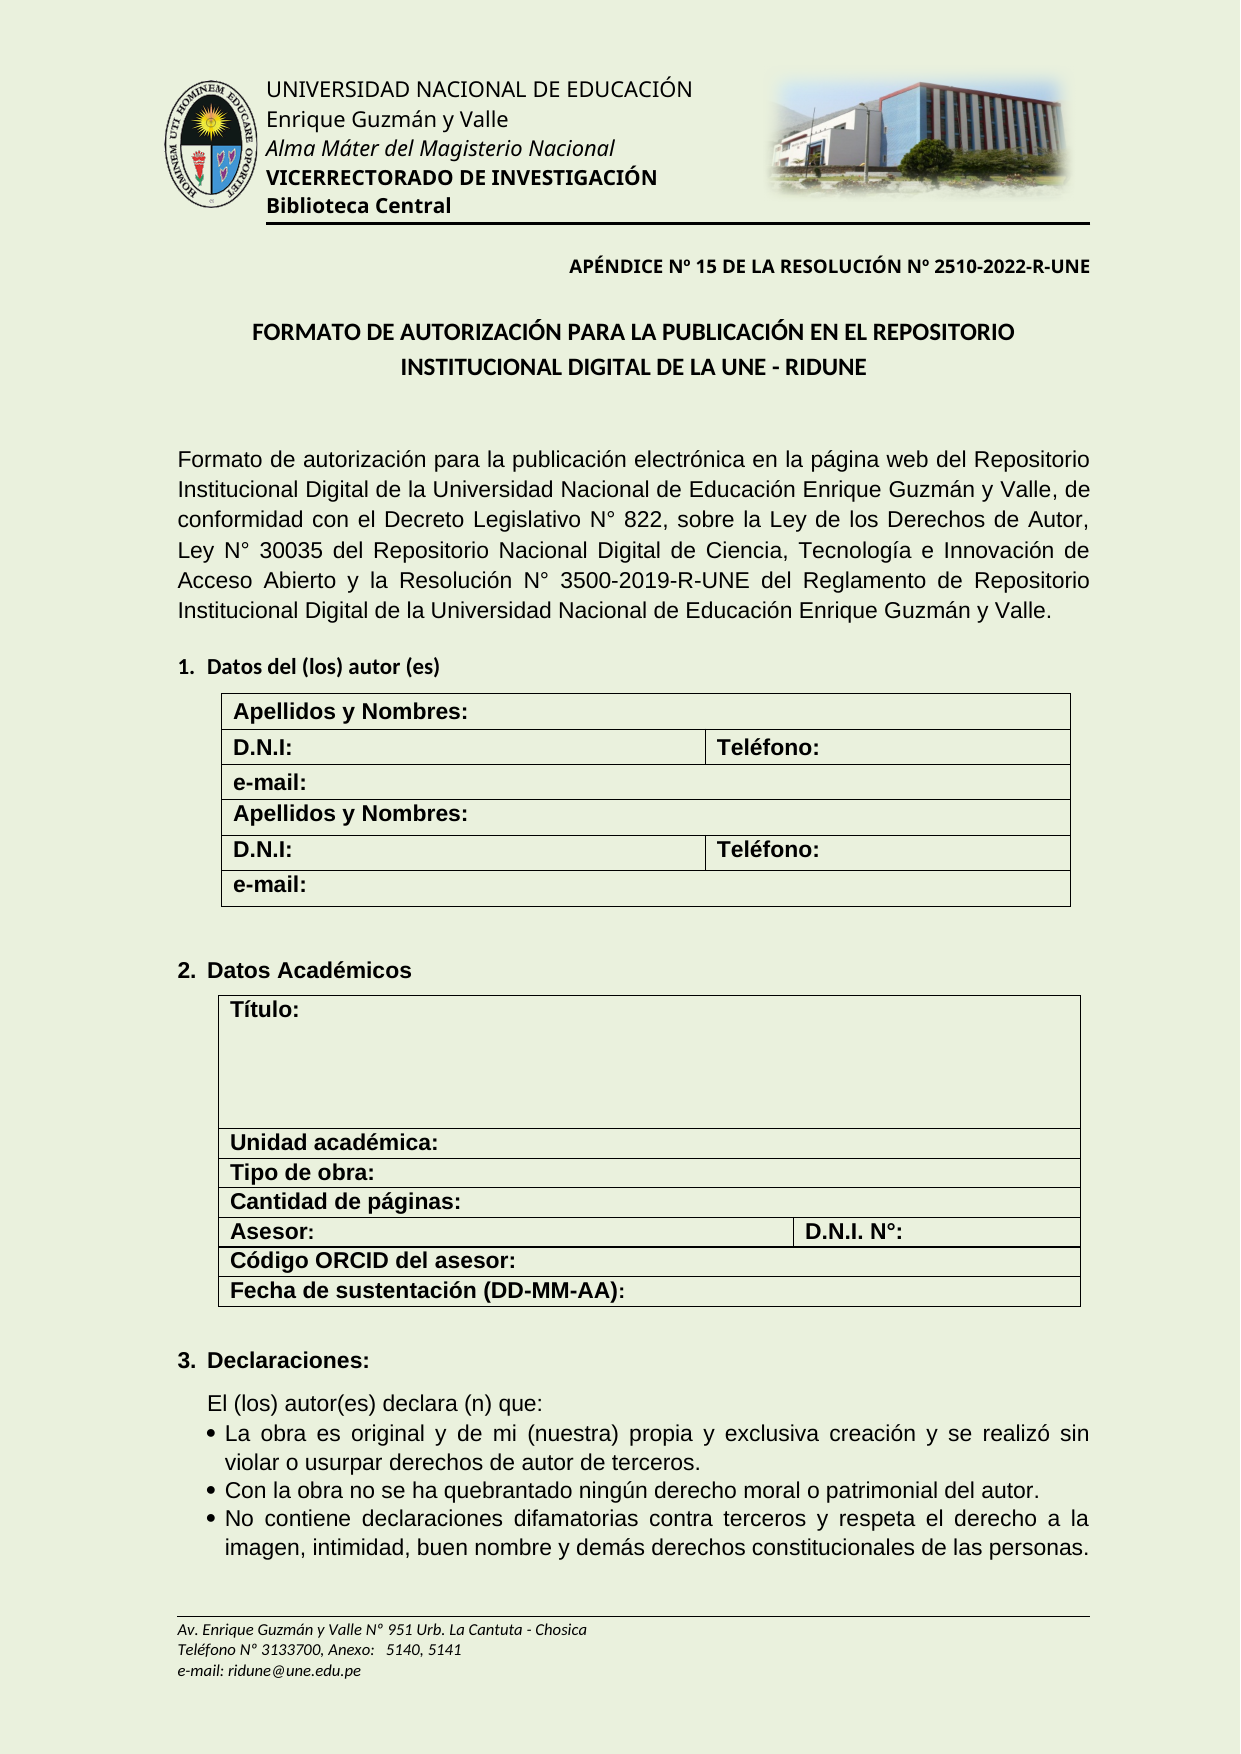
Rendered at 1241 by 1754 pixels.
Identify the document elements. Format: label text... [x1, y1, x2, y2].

list No contiene declaraciones difamatorias contra terceros y respeta el derecho a la imagen, intimidad, buen nombre y demás derechos constitucionales de las personas. [207, 1505, 1090, 1560]
table_cell e-mail: [222, 765, 1070, 799]
table_cell Asesor: [219, 1218, 793, 1246]
text FORMATO DE AUTORIZACIÓN PARA LA PUBLICACIÓN EN EL REPOSITORIO INSTITUCIONAL DIGITAL DE LA UNE - RIDUNE [177, 316, 1090, 382]
list Datos Académicos [177, 957, 1090, 983]
table_cell Código ORCID del asesor: [219, 1248, 1080, 1276]
table_cell Unidad académica: [219, 1129, 1080, 1158]
picture [791, 93, 1047, 174]
text El (los) autor(es) declara (n) que: [177, 1390, 1090, 1416]
table_cell D.N.I: [222, 836, 705, 870]
table_cell D.N.I: [222, 730, 705, 764]
list Con la obra no se ha quebrantado ningún derecho moral o patrimonial del autor. [207, 1477, 1090, 1503]
table_cell Fecha de sustentación (DD-MM-AA): [219, 1277, 1080, 1306]
table_header Apellidos y Nombres: [222, 694, 1070, 728]
list Datos del (los) autor (es) [177, 652, 1090, 680]
table_cell e-mail: [222, 871, 1070, 906]
text 3. Declaraciones: [177, 1347, 1090, 1373]
list La obra es original y de mi (nuestra) propia y exclusiva creación y se realizó sin violar o usurpar derechos de autor de terceros. [207, 1420, 1090, 1475]
table_cell Cantidad de páginas: [219, 1188, 1080, 1217]
table_cell Tipo de obra: [219, 1159, 1080, 1187]
text Formato de autorización para la publicación electrónica en la página web del Repositorio Institucional Digital de la Universidad Nacional de Educación Enrique Guzmán y Valle, de conformidad con el Decreto Legislativo N° 822, sobre la Ley de los Derechos de Autor, Ley N° 30035 del Repositorio Nacional Digital de Ciencia, Tecnología e Innovación de Acceso Abierto y la Resolución N° 3500-2019-R-UNE del Reglamento de Repositorio Institucional Digital de la Universidad Nacional de Educación Enrique Guzmán y Valle. [177, 446, 1090, 623]
table_cell Teléfono: [706, 730, 1070, 764]
table_cell D.N.I. N°: [794, 1218, 1080, 1246]
table_cell Teléfono: [706, 836, 1070, 870]
table_header Título: [219, 996, 1080, 1128]
picture [164, 80, 258, 208]
table_cell Apellidos y Nombres: [222, 800, 1070, 835]
